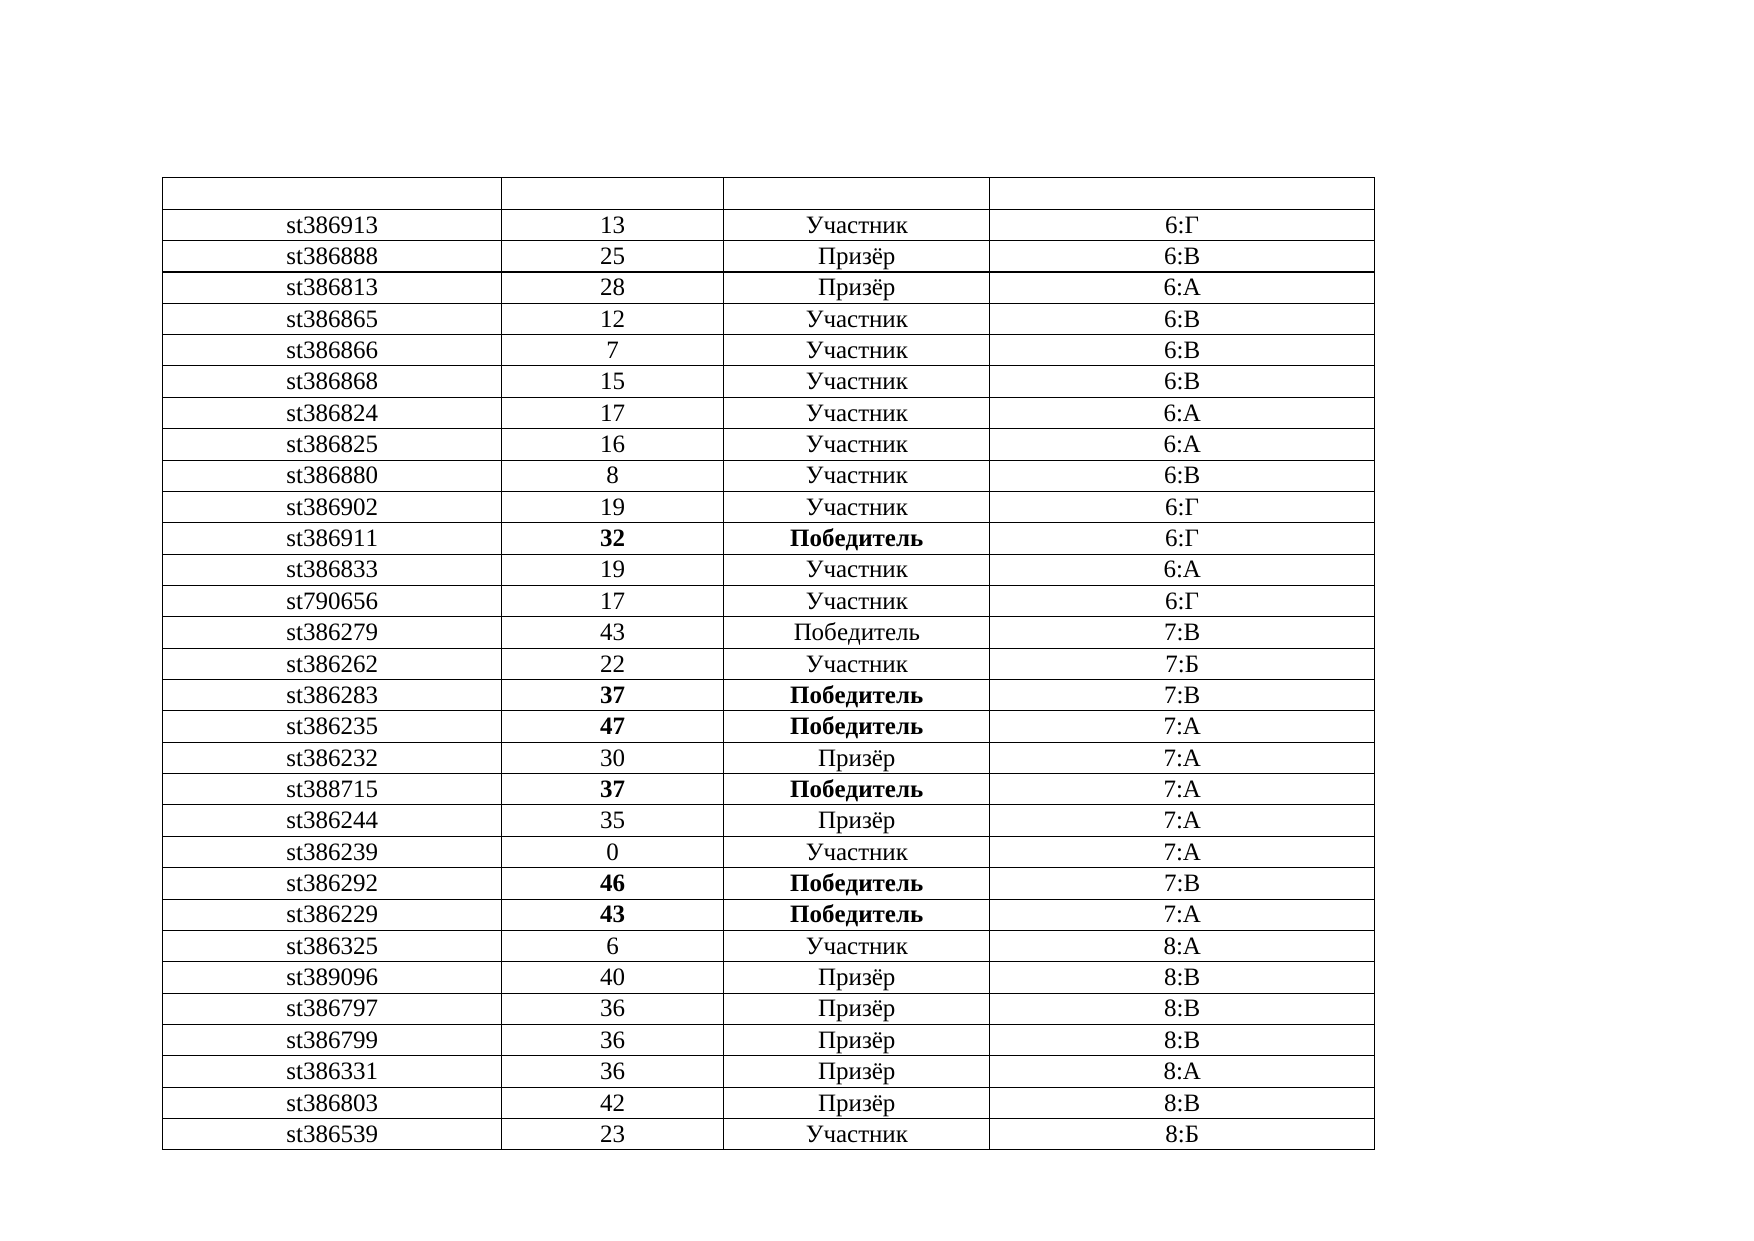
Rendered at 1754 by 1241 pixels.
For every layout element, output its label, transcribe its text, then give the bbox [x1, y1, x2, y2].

table_cell 28 [502, 273, 723, 303]
table_cell 7:А [990, 837, 1374, 867]
table_cell Призёр [724, 962, 989, 992]
table_cell 37 [502, 680, 723, 710]
table_cell 6:Г [990, 523, 1374, 553]
table_cell 37 [502, 774, 723, 804]
table_cell 6 [502, 931, 723, 961]
table_cell Участник [724, 461, 989, 491]
table_cell 7:А [990, 774, 1374, 804]
table_cell 8:В [990, 962, 1374, 992]
table_cell 6:В [990, 304, 1374, 334]
table_cell 19 [502, 555, 723, 585]
table_cell Участник [724, 1119, 989, 1149]
table_cell 6:В [990, 241, 1374, 271]
table_cell st386279 [163, 617, 501, 648]
table_cell st386331 [163, 1056, 501, 1087]
table_cell 43 [502, 617, 723, 648]
table_cell 7:В [990, 680, 1374, 710]
table_cell st386799 [163, 1025, 501, 1055]
table_cell 42 [502, 1088, 723, 1118]
table_cell 15 [502, 366, 723, 397]
table_cell 12 [502, 304, 723, 334]
table_cell Участник [724, 931, 989, 961]
table_cell Участник [724, 837, 989, 867]
table_cell Участник [724, 649, 989, 679]
table_cell Призёр [724, 743, 989, 773]
table_cell Призёр [724, 241, 989, 271]
table_cell Участник [724, 335, 989, 365]
table_cell st386868 [163, 366, 501, 397]
table_cell 22 [502, 649, 723, 679]
table_cell 6:Г [990, 210, 1374, 240]
table_cell 36 [502, 1056, 723, 1087]
table_cell 43 [502, 900, 723, 930]
table_cell Участник [724, 398, 989, 428]
table_cell st386232 [163, 743, 501, 773]
table_cell 6:В [990, 335, 1374, 365]
table_cell st386911 [163, 523, 501, 553]
table_cell 35 [502, 805, 723, 836]
table_cell 19 [502, 492, 723, 522]
table_cell 7:Б [990, 649, 1374, 679]
table_cell Участник [724, 555, 989, 585]
table_cell 30 [502, 743, 723, 773]
table_cell Участник [724, 429, 989, 459]
table_cell 6:А [990, 398, 1374, 428]
table_cell 8:А [990, 931, 1374, 961]
table_cell st386833 [163, 555, 501, 585]
table_cell 6:Г [990, 586, 1374, 616]
table_cell 7:В [990, 617, 1374, 648]
table_cell Участник [724, 586, 989, 616]
table_cell 46 [502, 868, 723, 898]
table_cell 36 [502, 1025, 723, 1055]
table_cell 8:В [990, 1088, 1374, 1118]
table_cell Победитель [724, 900, 989, 930]
table_cell st389096 [163, 962, 501, 992]
table_cell 8:В [990, 994, 1374, 1024]
table_cell 8:Б [990, 1119, 1374, 1149]
table_cell [163, 178, 501, 209]
table_cell 7:А [990, 900, 1374, 930]
table_cell st386865 [163, 304, 501, 334]
table_cell 6:А [990, 273, 1374, 303]
table_cell Победитель [724, 774, 989, 804]
table_cell Призёр [724, 1056, 989, 1087]
table_cell 40 [502, 962, 723, 992]
table_cell 8:В [990, 1025, 1374, 1055]
table_cell 8:А [990, 1056, 1374, 1087]
table_cell Участник [724, 210, 989, 240]
table_cell Призёр [724, 1025, 989, 1055]
table_cell 16 [502, 429, 723, 459]
table_cell 6:В [990, 461, 1374, 491]
table_cell st386813 [163, 273, 501, 303]
table_cell 47 [502, 711, 723, 742]
table_cell 17 [502, 586, 723, 616]
table_cell 7 [502, 335, 723, 365]
table_cell st386292 [163, 868, 501, 898]
table_cell [724, 178, 989, 209]
table_cell 7:А [990, 805, 1374, 836]
table_cell 7:В [990, 868, 1374, 898]
table_cell 0 [502, 837, 723, 867]
table_cell st386902 [163, 492, 501, 522]
table_cell Призёр [724, 1088, 989, 1118]
table_cell st790656 [163, 586, 501, 616]
table_cell 23 [502, 1119, 723, 1149]
table_cell 6:А [990, 429, 1374, 459]
table_cell st386797 [163, 994, 501, 1024]
table_cell st386888 [163, 241, 501, 271]
table_cell 13 [502, 210, 723, 240]
table_cell st386866 [163, 335, 501, 365]
table_cell 6:А [990, 555, 1374, 585]
table_cell st386913 [163, 210, 501, 240]
table_cell 7:А [990, 743, 1374, 773]
table_cell [502, 178, 723, 209]
table_cell st386803 [163, 1088, 501, 1118]
table_cell 6:Г [990, 492, 1374, 522]
table_cell st386262 [163, 649, 501, 679]
table_cell Призёр [724, 805, 989, 836]
table_cell st386235 [163, 711, 501, 742]
table_cell Призёр [724, 273, 989, 303]
table_cell Призёр [724, 994, 989, 1024]
table_cell st386239 [163, 837, 501, 867]
table_cell st386244 [163, 805, 501, 836]
table_cell st386283 [163, 680, 501, 710]
table_cell 7:А [990, 711, 1374, 742]
table_cell Победитель [724, 523, 989, 553]
table_cell 32 [502, 523, 723, 553]
table_cell Победитель [724, 617, 989, 648]
table_cell Победитель [724, 711, 989, 742]
table_cell st386825 [163, 429, 501, 459]
table_cell 6:В [990, 366, 1374, 397]
table_cell [990, 178, 1374, 209]
table_cell st386539 [163, 1119, 501, 1149]
table_cell Участник [724, 366, 989, 397]
table_cell st388715 [163, 774, 501, 804]
table_cell st386824 [163, 398, 501, 428]
table_cell Участник [724, 492, 989, 522]
table_cell 8 [502, 461, 723, 491]
table_cell Победитель [724, 868, 989, 898]
table_cell 36 [502, 994, 723, 1024]
table_cell Победитель [724, 680, 989, 710]
table_cell st386325 [163, 931, 501, 961]
table_cell Участник [724, 304, 989, 334]
table_cell 17 [502, 398, 723, 428]
table_cell st386229 [163, 900, 501, 930]
table_cell 25 [502, 241, 723, 271]
table_cell st386880 [163, 461, 501, 491]
